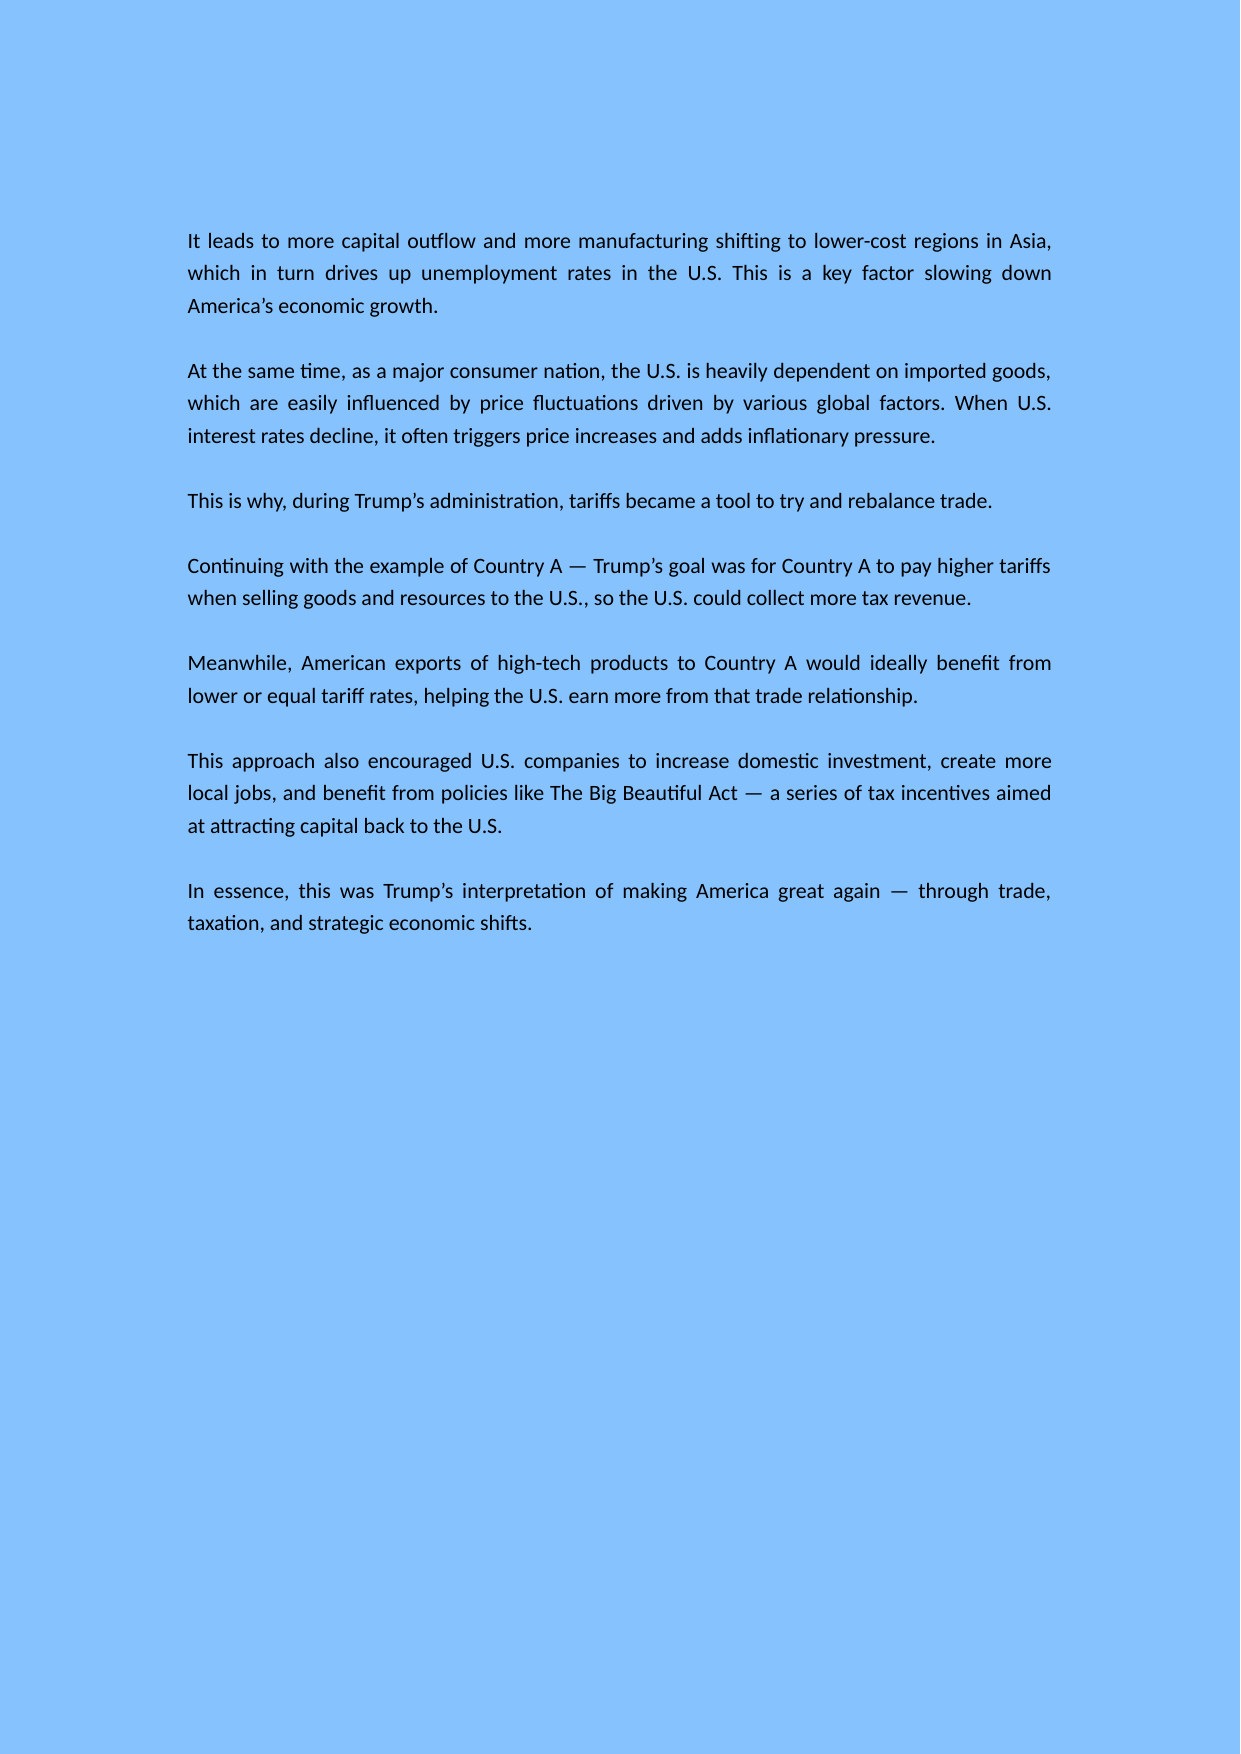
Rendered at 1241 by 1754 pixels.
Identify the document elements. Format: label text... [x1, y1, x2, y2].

text Continuing with the example of Country A — Trump’s goal was for Country A to pay higher tariffs when selling goods and resources to the U.S., so the U.S. could collect more tax revenue. [187, 549, 1053, 614]
text In essence, this was Trump’s interpretation of making America great again — through trade, taxation, and strategic economic shifts. [187, 874, 1053, 939]
text This is why, during Trump’s administration, tariffs became a tool to try and rebalance trade. [187, 484, 1053, 516]
text At the same time, as a major consumer nation, the U.S. is heavily dependent on imported goods, which are easily influenced by price fluctuations driven by various global factors. When U.S. interest rates decline, it often triggers price increases and adds inflationary pressure. [187, 354, 1053, 451]
text It leads to more capital outflow and more manufacturing shifting to lower-cost regions in Asia, which in turn drives up unemployment rates in the U.S. This is a key factor slowing down America’s economic growth. [187, 224, 1053, 321]
text Meanwhile, American exports of high-tech products to Country A would ideally benefit from lower or equal tariff rates, helping the U.S. earn more from that trade relationship. [187, 646, 1053, 711]
text This approach also encouraged U.S. companies to increase domestic investment, create more local jobs, and benefit from policies like The Big Beautiful Act — a series of tax incentives aimed at attracting capital back to the U.S. [187, 744, 1053, 841]
